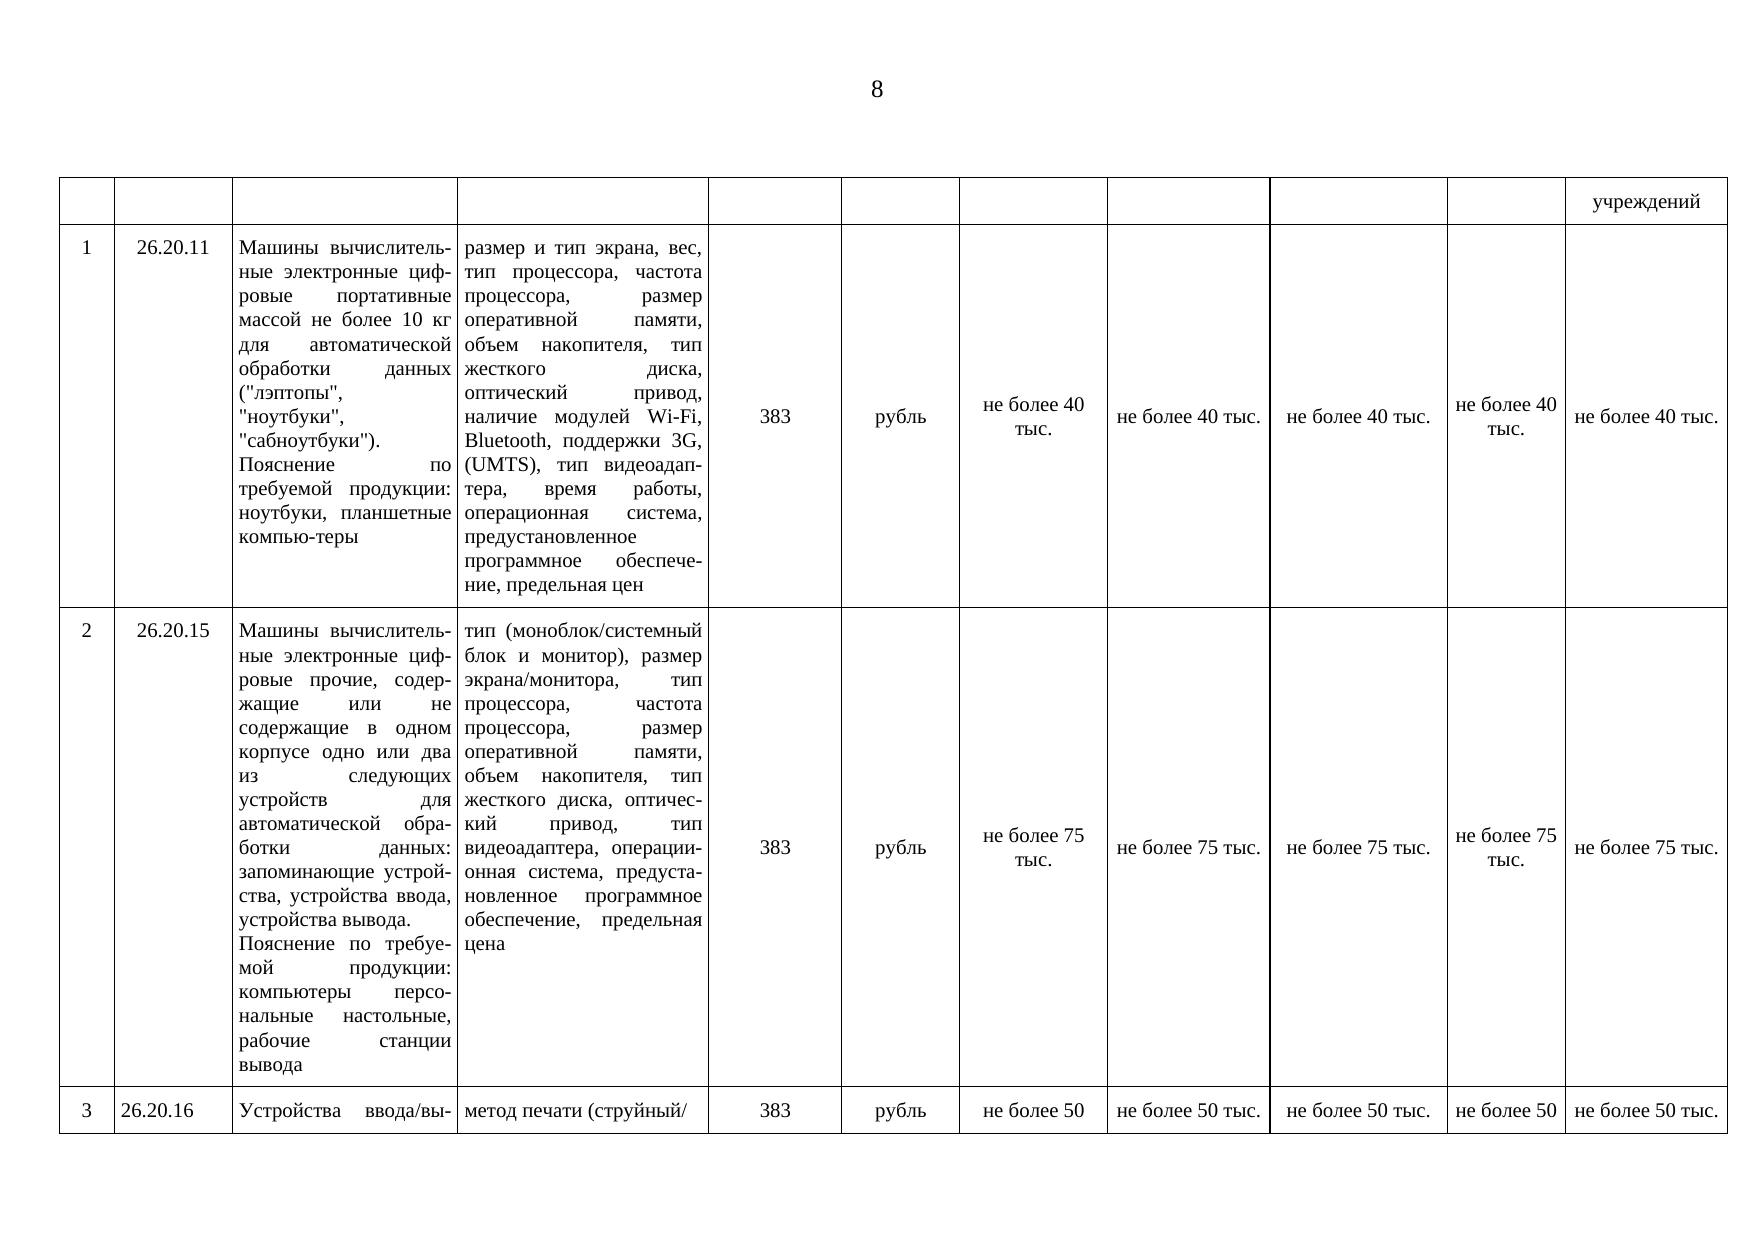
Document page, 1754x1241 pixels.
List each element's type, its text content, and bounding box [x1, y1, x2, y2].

table_cell тип (моноблок/системный блок и монитор), размер экрана/монитора, тип процессора, частота процессора, размер оперативной памяти, объем накопителя, тип жесткого диска, оптичес-кий привод, тип видеоадаптера, операции-онная система, предуста-новленное программное обеспечение, предельная цена [458, 608, 708, 1086]
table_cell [1448, 178, 1565, 223]
table_cell не более 75 тыс. [1108, 608, 1269, 1086]
table_cell не более 40 тыс. [1108, 225, 1269, 607]
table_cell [1108, 178, 1269, 223]
table_cell рубль [842, 225, 959, 607]
table_cell не более 75 тыс. [1448, 608, 1565, 1086]
table_cell не более 75 тыс. [1566, 608, 1727, 1086]
table_cell не более 75 тыс. [960, 608, 1107, 1086]
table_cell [1566, 178, 1727, 223]
table_cell 3 [60, 1087, 114, 1133]
table_cell 26.20.15 [115, 608, 232, 1086]
table_cell 1 [60, 225, 114, 607]
table_cell 26.20.16 [115, 1087, 232, 1133]
table_cell не более 50 тыс. [1448, 1087, 1565, 1133]
table_cell 383 [709, 225, 841, 607]
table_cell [458, 1087, 708, 1133]
table_cell не более 50 тыс. [960, 1087, 1107, 1133]
table_cell рубль [842, 608, 959, 1086]
table_cell 383 [709, 1087, 841, 1133]
table_cell 26.20.11 [115, 225, 232, 607]
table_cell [1271, 178, 1447, 223]
table_cell не более 40 тыс. [1271, 225, 1447, 607]
table_cell не более 40 тыс. [1448, 225, 1565, 607]
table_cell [233, 1087, 457, 1133]
table_cell рубль [842, 1087, 959, 1133]
table_cell не более 75 тыс. [1271, 608, 1447, 1086]
table_cell Машины вычислитель-ные электронные циф-ровые прочие, содер-жащие или не содержащие в одном корпусе одно или два из следующих устройств для автоматической обра-ботки данных: запоминающие устрой-ства, устройства ввода, устройства вывода. Пояснение по требуе-мой продукции: компьютеры персо-нальные настольные, рабочие станции вывода [233, 608, 457, 1086]
table_cell не более 50 тыс. [1271, 1087, 1447, 1133]
table_cell не более 50 тыс. [1108, 1087, 1269, 1133]
table_cell не более 50 тыс. [1566, 1087, 1727, 1133]
table_cell 2 [60, 608, 114, 1086]
table_cell 383 [709, 608, 841, 1086]
table_cell Машины вычислитель-ные электронные циф-ровые портативные массой не более 10 кг для автоматической обработки данных ("лэптопы", "ноутбуки", "сабноутбуки"). Пояснение по требуемой продукции: ноутбуки, планшетные компью-теры [233, 225, 457, 607]
table_cell размер и тип экрана, вес, тип процессора, частота процессора, размер оперативной памяти, объем накопителя, тип жесткого диска, оптический привод, наличие модулей Wi-Fi, Bluetooth, поддержки 3G, (UMTS), тип видеоадап-тера, время работы, операционная система, предустановленное программное обеспече-ние, предельная цен [458, 225, 708, 607]
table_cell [960, 178, 1107, 223]
table_cell не более 40 тыс. [1566, 225, 1727, 607]
table_cell не более 40 тыс. [960, 225, 1107, 607]
